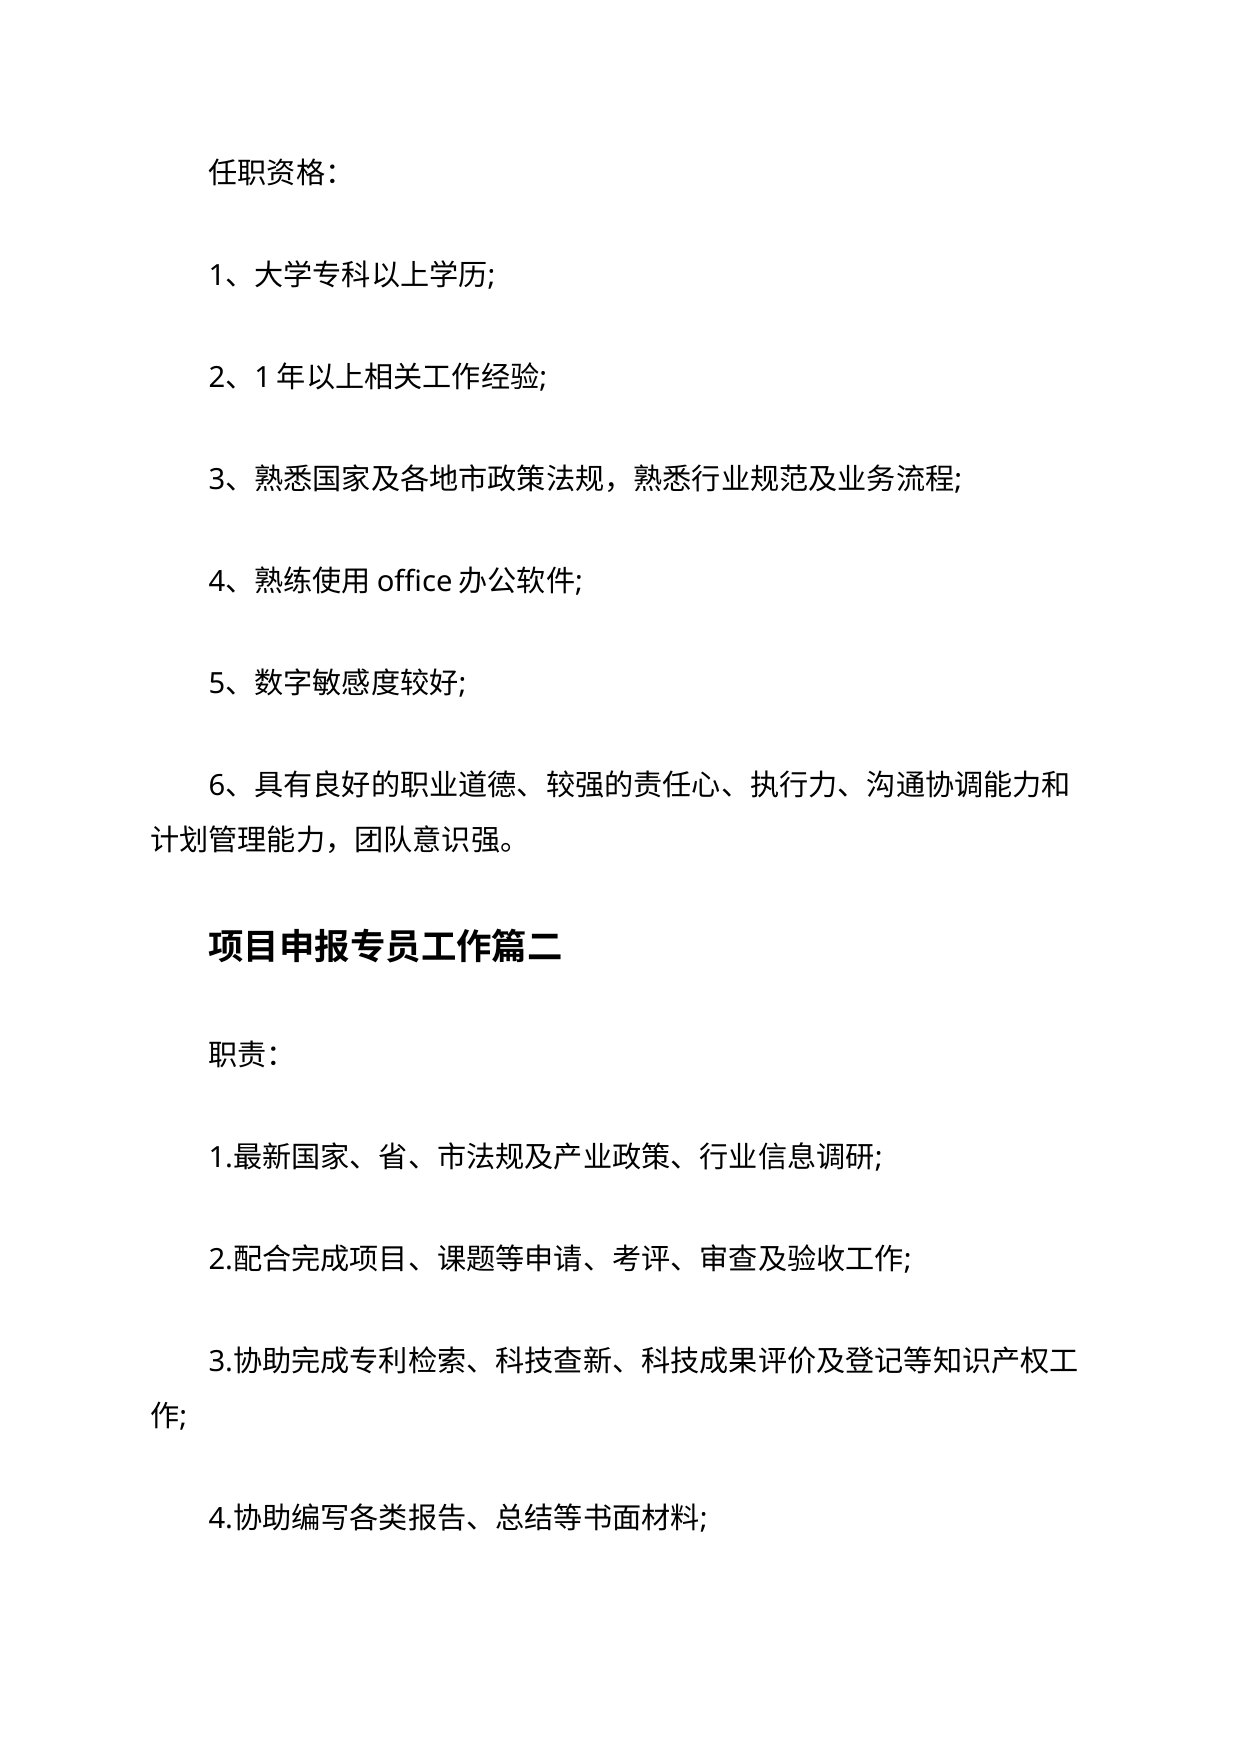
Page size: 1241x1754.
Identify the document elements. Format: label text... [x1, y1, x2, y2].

text 3、熟悉国家及各地市政策法规，熟悉行业规范及业务流程; [150, 456, 1090, 498]
text 2.配合完成项目、课题等申请、考评、审查及验收工作; [150, 1236, 1090, 1278]
text 4、熟练使用office办公软件; [150, 558, 1090, 600]
text 1、大学专科以上学历; [150, 252, 1090, 294]
text 项目申报专员工作篇二 [150, 918, 1090, 970]
text 3.协助完成专利检索、科技查新、科技成果评价及登记等知识产权工作; [150, 1338, 1090, 1435]
text 4.协助编写各类报告、总结等书面材料; [150, 1494, 1090, 1537]
text 职责： [150, 1032, 1090, 1074]
text 1.最新国家、省、市法规及产业政策、行业信息调研; [150, 1134, 1090, 1176]
text 2、1年以上相关工作经验; [150, 354, 1090, 396]
text 6、具有良好的职业道德、较强的责任心、执行力、沟通协调能力和计划管理能力，团队意识强。 [150, 762, 1090, 859]
text 任职资格： [150, 150, 1090, 192]
text 5、数字敏感度较好; [150, 660, 1090, 702]
